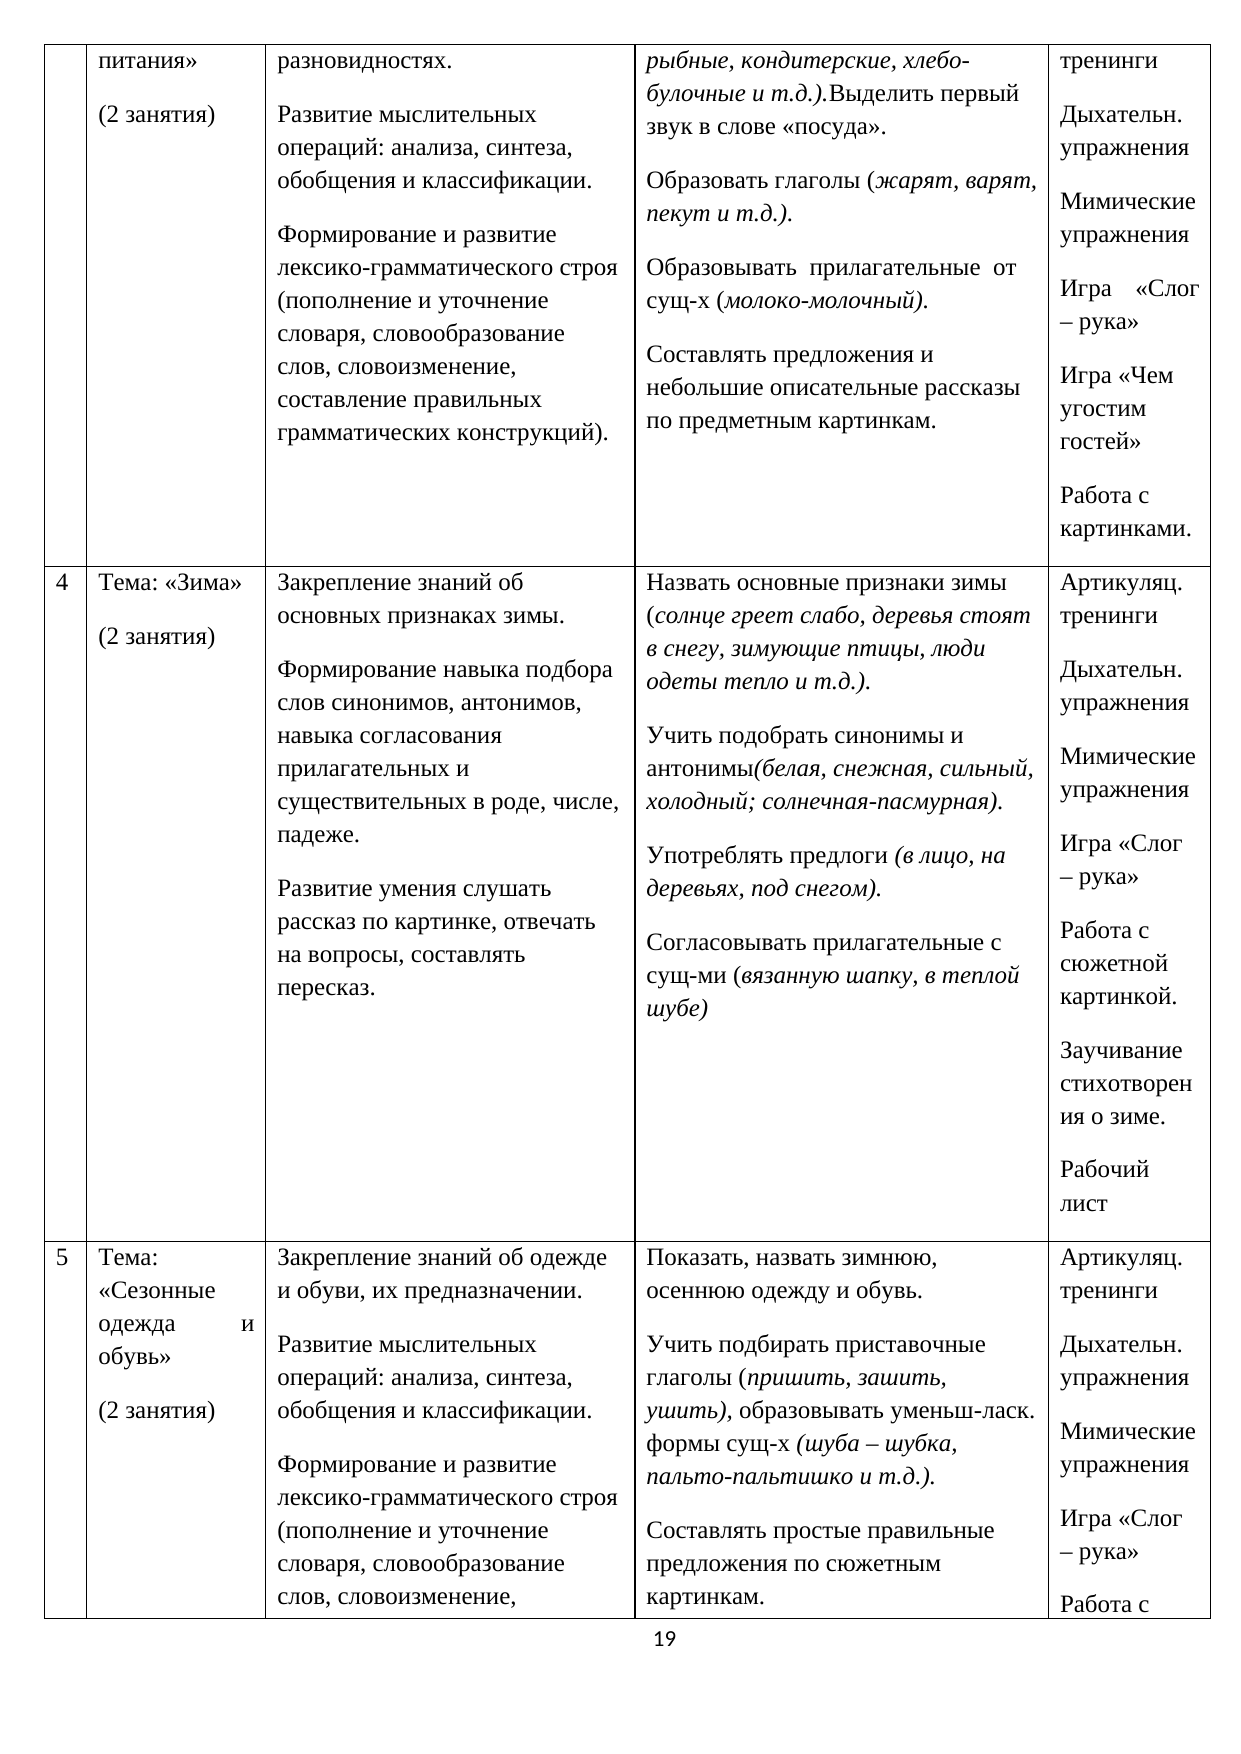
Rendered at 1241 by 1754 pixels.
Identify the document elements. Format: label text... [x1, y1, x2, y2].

table_cell 4 [45, 567, 86, 1241]
table_cell Назвать основные признаки зимы (солнце греет слабо, деревья стоят в снегу, зимующие птицы, люди одеты тепло и т.д.). Учить подобрать синонимы и антонимы(белая, снежная, сильный, холодный; солнечная-пасмурная). Употреблять предлоги (в лицо, на деревьях, под снегом). Согласовывать прилагательные с сущ-ми (вязанную шапку, в теплой шубе) [636, 567, 1048, 1241]
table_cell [266, 45, 634, 566]
table_cell Артикуляц. тренинги Дыхательн. упражнения Мимические упражнения Игра «Слог – рука» Работа с сюжетной картинкой. Заучивание стихотворения о зиме. Рабочий лист [1049, 567, 1210, 1241]
table_cell 5 [45, 1242, 86, 1618]
table_cell Тема: «Зима» (2 занятия) [87, 567, 265, 1241]
table_cell 3 [45, 45, 86, 566]
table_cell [87, 45, 265, 566]
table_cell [87, 1242, 265, 1618]
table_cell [636, 1242, 1048, 1618]
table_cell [636, 45, 1048, 566]
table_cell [266, 1242, 634, 1618]
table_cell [1049, 45, 1210, 566]
table_cell Закрепление знаний об основных признаках зимы. Формирование навыка подбора слов синонимов, антонимов, навыка согласования прилагательных и существительных в роде, числе, падеже. Развитие умения слушать рассказ по картинке, отвечать на вопросы, составлять пересказ. [266, 567, 634, 1241]
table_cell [1049, 1242, 1210, 1618]
